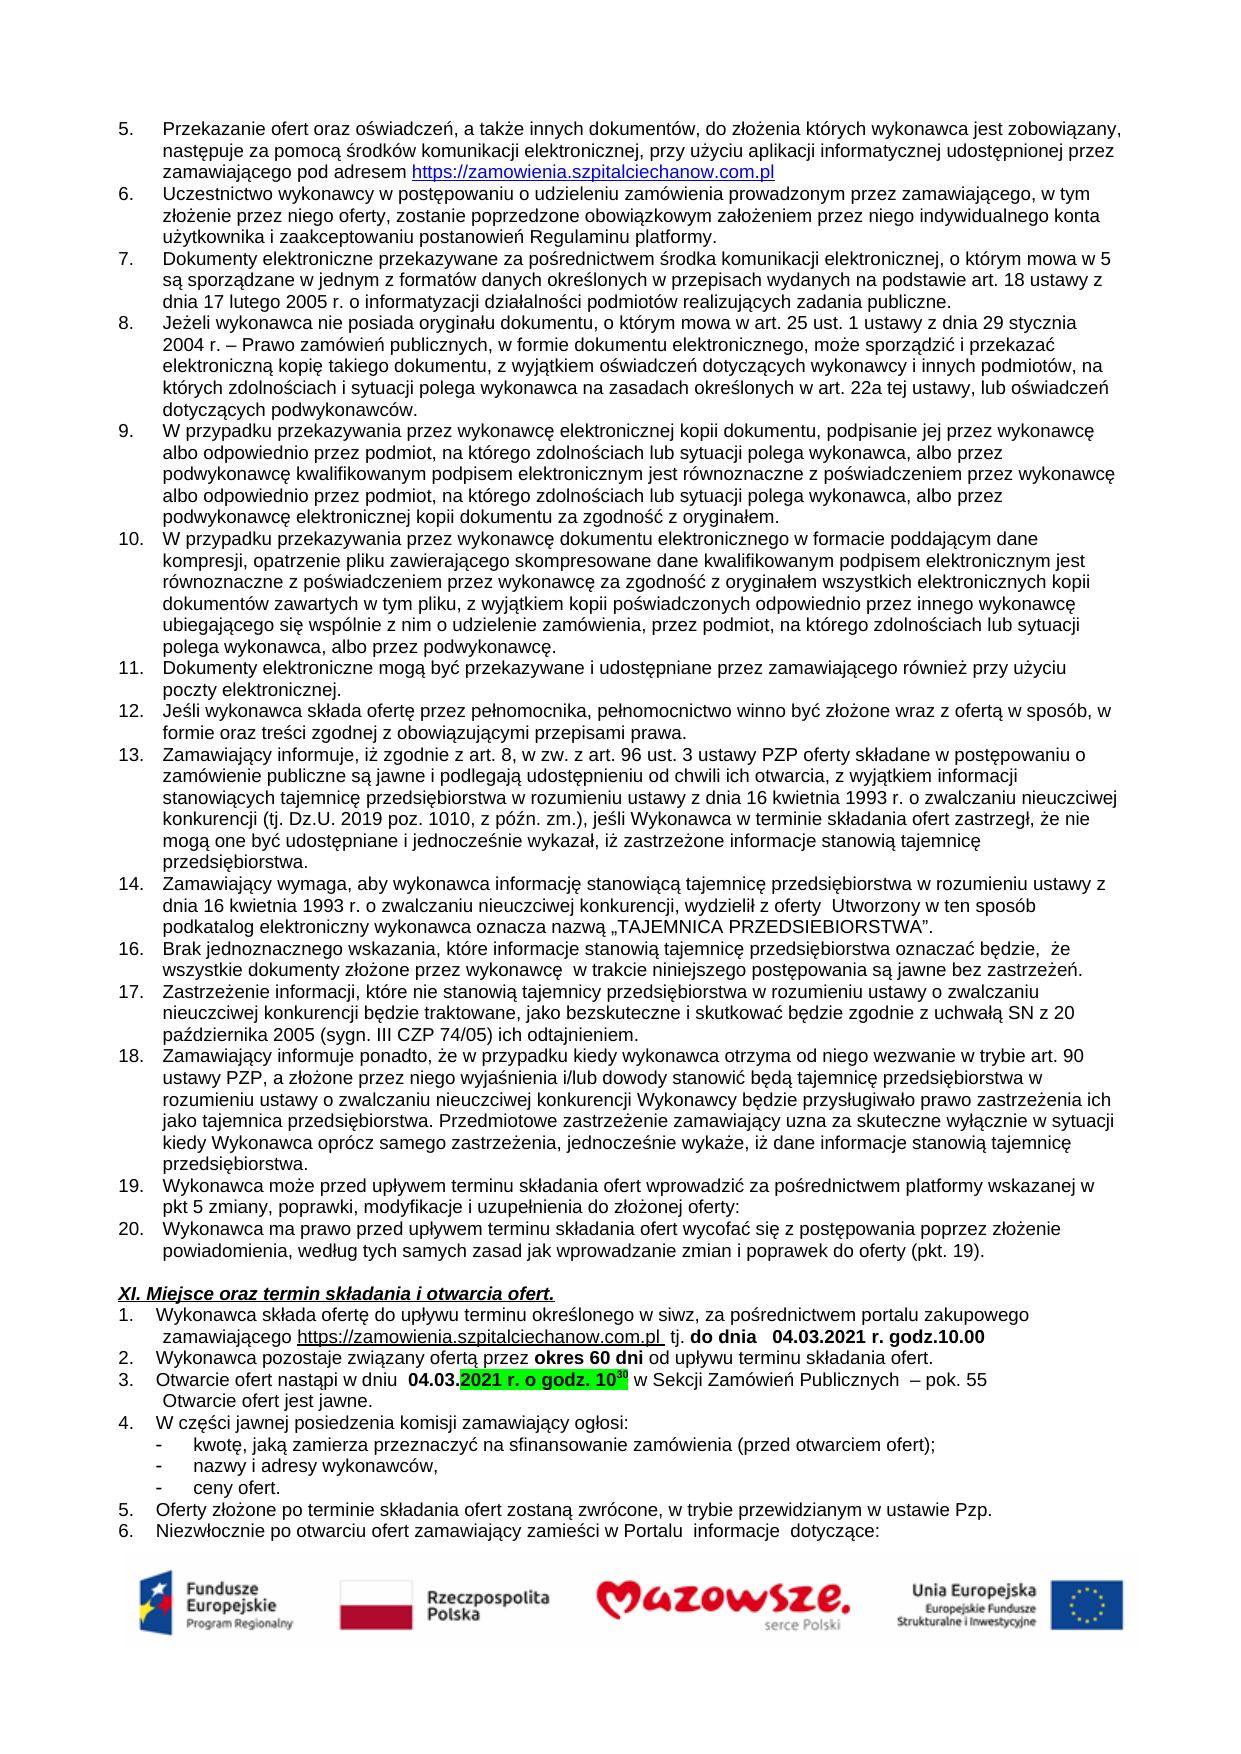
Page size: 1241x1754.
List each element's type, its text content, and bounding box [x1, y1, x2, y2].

list Brak jednoznacznego wskazania, które informacje stanowią tajemnicę przedsiębiorstwa oznaczać będzie, że wszystkie dokumenty złożone przez wykonawcę w trakcie niniejszego postępowania są jawne bez zastrzeżeń. [118, 937, 1122, 981]
list XI. Miejsce oraz termin składania i otwarcia ofert. [118, 1282, 1122, 1304]
list Wykonawca składa ofertę do upływu terminu określonego w siwz, za pośrednictwem portalu zakupowego zamawiającego https://zamowienia.szpitalciechanow.com.pl tj. do dnia 04.03.2021 r. godz.10.00 [118, 1304, 1122, 1347]
list Zamawiający wymaga, aby wykonawca informację stanowiącą tajemnicę przedsiębiorstwa w rozumieniu ustawy z dnia 16 kwietnia 1993 r. o zwalczaniu nieuczciwej konkurencji, wydzielił z oferty Utworzony w ten sposób podkatalog elektroniczny wykonawca oznacza nazwą „TAJEMNICA PRZEDSIEBIORSTWA”. [118, 873, 1122, 937]
list nazwy i adresy wykonawców, [156, 1455, 1122, 1477]
list Zamawiający informuje, iż zgodnie z art. 8, w zw. z art. 96 ust. 3 ustawy PZP oferty składane w postępowaniu o zamówienie publiczne są jawne i podlegają udostępnieniu od chwili ich otwarcia, z wyjątkiem informacji stanowiących tajemnicę przedsiębiorstwa w rozumieniu ustawy z dnia 16 kwietnia 1993 r. o zwalczaniu nieuczciwej konkurencji (tj. Dz.U. 2019 poz. 1010, z późn. zm.), jeśli Wykonawca w terminie składania ofert zastrzegł, że nie mogą one być udostępniane i jednocześnie wykazał, iż zastrzeżone informacje stanowią tajemnicę przedsiębiorstwa. [118, 743, 1122, 873]
list Przekazanie ofert oraz oświadczeń, a także innych dokumentów, do złożenia których wykonawca jest zobowiązany, następuje za pomocą środków komunikacji elektronicznej, przy użyciu aplikacji informatycznej udostępnionej przez zamawiającego pod adresem https://zamowienia.szpitalciechanow.com.pl [118, 118, 1122, 183]
list Otwarcie ofert nastąpi w dniu 04.03.2021 r. o godz. 1030 w Sekcji Zamówień Publicznych – pok. 55 [628, 1369, 1123, 1390]
list Wykonawca może przed upływem terminu składania ofert wprowadzić za pośrednictwem platformy wskazanej w pkt 5 zmiany, poprawki, modyfikacje i uzupełnienia do złożonej oferty: [118, 1175, 1122, 1218]
text Otwarcie ofert jest jawne. [162, 1390, 1123, 1412]
list Zamawiający informuje ponadto, że w przypadku kiedy wykonawca otrzyma od niego wezwanie w trybie art. 90 ustawy PZP, a złożone przez niego wyjaśnienia i/lub dowody stanowić będą tajemnicę przedsiębiorstwa w rozumieniu ustawy o zwalczaniu nieuczciwej konkurencji Wykonawcy będzie przysługiwało prawo zastrzeżenia ich jako tajemnica przedsiębiorstwa. Przedmiotowe zastrzeżenie zamawiający uzna za skuteczne wyłącznie w sytuacji kiedy Wykonawca oprócz samego zastrzeżenia, jednocześnie wykaże, iż dane informacje stanowią tajemnicę przedsiębiorstwa. [118, 1045, 1122, 1175]
list kwotę, jaką zamierza przeznaczyć na sfinansowanie zamówienia (przed otwarciem ofert); [156, 1433, 1122, 1455]
list Uczestnictwo wykonawcy w postępowaniu o udzieleniu zamówienia prowadzonym przez zamawiającego, w tym złożenie przez niego oferty, zostanie poprzedzone obowiązkowym założeniem przez niego indywidualnego konta użytkownika i zaakceptowaniu postanowień Regulaminu platformy. [118, 183, 1122, 247]
list ceny ofert. [156, 1477, 1122, 1498]
list Zastrzeżenie informacji, które nie stanowią tajemnicy przedsiębiorstwa w rozumieniu ustawy o zwalczaniu nieuczciwej konkurencji będzie traktowane, jako bezskuteczne i skutkować będzie zgodnie z uchwałą SN z 20 października 2005 (sygn. III CZP 74/05) ich odtajnieniem. [118, 981, 1122, 1045]
picture [124, 1554, 1140, 1652]
list Wykonawca ma prawo przed upływem terminu składania ofert wycofać się z postępowania poprzez złożenie powiadomienia, według tych samych zasad jak wprowadzanie zmian i poprawek do oferty (pkt. 19). [118, 1218, 1122, 1261]
list Otwarcie ofert nastąpi w dniu 04.03.2021 r. o godz. 1030 w Sekcji Zamówień Publicznych – pok. 55 [118, 1369, 460, 1390]
list Dokumenty elektroniczne przekazywane za pośrednictwem środka komunikacji elektronicznej, o którym mowa w 5 są sporządzane w jednym z formatów danych określonych w przepisach wydanych na podstawie art. 18 ustawy z dnia 17 lutego 2005 r. o informatyzacji działalności podmiotów realizujących zadania publiczne. [118, 247, 1122, 312]
list W przypadku przekazywania przez wykonawcę dokumentu elektronicznego w formacie poddającym dane kompresji, opatrzenie pliku zawierającego skompresowane dane kwalifikowanym podpisem elektronicznym jest równoznaczne z poświadczeniem przez wykonawcę za zgodność z oryginałem wszystkich elektronicznych kopii dokumentów zawartych w tym pliku, z wyjątkiem kopii poświadczonych odpowiednio przez innego wykonawcę ubiegającego się wspólnie z nim o udzielenie zamówienia, przez podmiot, na którego zdolnościach lub sytuacji polega wykonawca, albo przez podwykonawcę. [118, 528, 1122, 657]
list Jeśli wykonawca składa ofertę przez pełnomocnika, pełnomocnictwo winno być złożone wraz z ofertą w sposób, w formie oraz treści zgodnej z obowiązującymi przepisami prawa. [118, 700, 1122, 743]
list Oferty złożone po terminie składania ofert zostaną zwrócone, w trybie przewidzianym w ustawie Pzp. [118, 1498, 1122, 1520]
list Niezwłocznie po otwarciu ofert zamawiający zamieści w Portalu informacje dotyczące: [118, 1520, 1122, 1542]
list Jeżeli wykonawca nie posiada oryginału dokumentu, o którym mowa w art. 25 ust. 1 ustawy z dnia 29 stycznia 2004 r. – Prawo zamówień publicznych, w formie dokumentu elektronicznego, może sporządzić i przekazać elektroniczną kopię takiego dokumentu, z wyjątkiem oświadczeń dotyczących wykonawcy i innych podmiotów, na których zdolnościach i sytuacji polega wykonawca na zasadach określonych w art. 22a tej ustawy, lub oświadczeń dotyczących podwykonawców. [118, 312, 1122, 420]
list Dokumenty elektroniczne mogą być przekazywane i udostępniane przez zamawiającego również przy użyciu poczty elektronicznej. [118, 657, 1122, 700]
list Wykonawca pozostaje związany ofertą przez okres 60 dni od upływu terminu składania ofert. [118, 1347, 1122, 1369]
list W części jawnej posiedzenia komisji zamawiający ogłosi: [118, 1412, 1122, 1433]
list W przypadku przekazywania przez wykonawcę elektronicznej kopii dokumentu, podpisanie jej przez wykonawcę albo odpowiednio przez podmiot, na którego zdolnościach lub sytuacji polega wykonawca, albo przez podwykonawcę kwalifikowanym podpisem elektronicznym jest równoznaczne z poświadczeniem przez wykonawcę albo odpowiednio przez podmiot, na którego zdolnościach lub sytuacji polega wykonawca, albo przez podwykonawcę elektronicznej kopii dokumentu za zgodność z oryginałem. [118, 420, 1122, 528]
